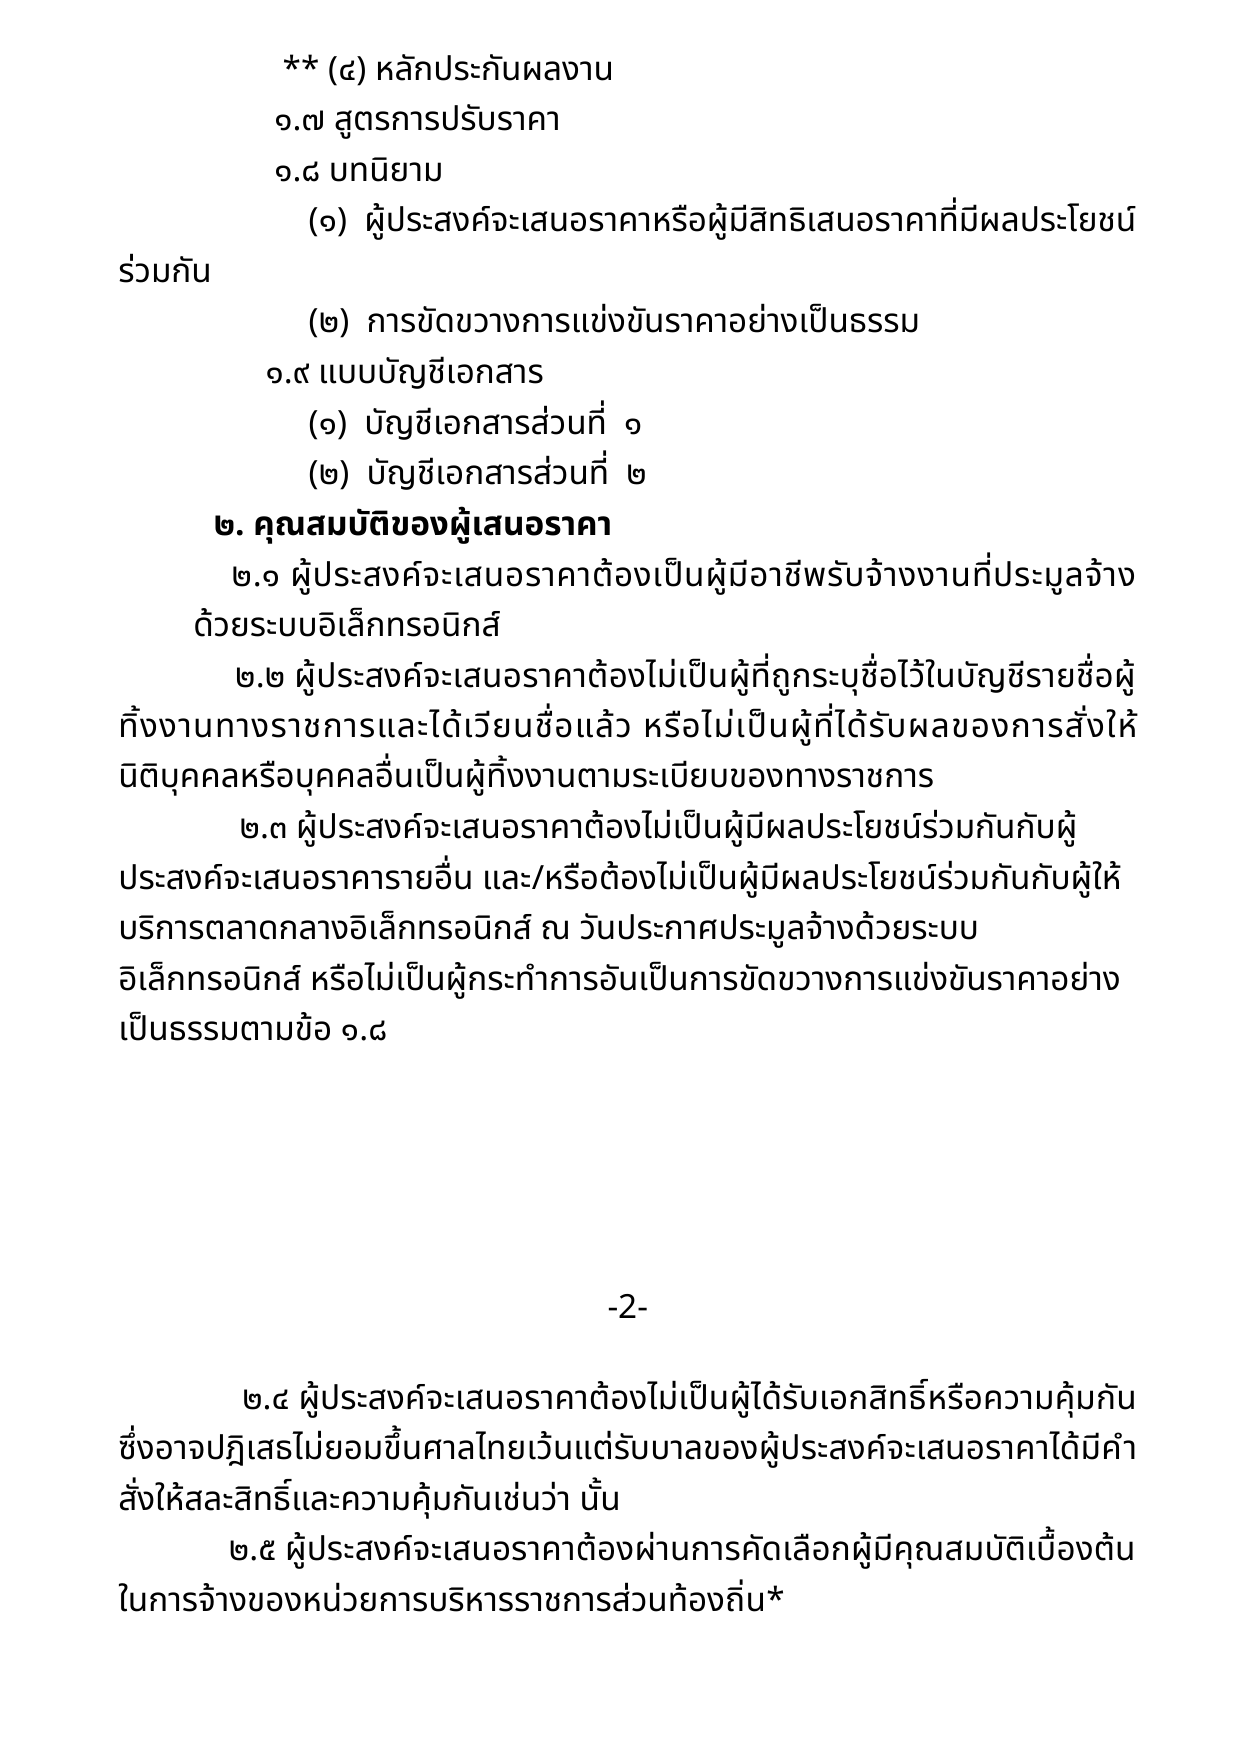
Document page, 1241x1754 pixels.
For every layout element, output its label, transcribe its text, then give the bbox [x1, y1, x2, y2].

text ** (๔) หลักประกันผลงาน [118, 44, 1137, 95]
text ๑.๘ บทนิยาม [118, 146, 1137, 196]
text ๒.๑ ผู้ประสงค์จะเสนอราคาต้องเป็นผู้มีอาชีพรับจ้างงานที่ประมูลจ้างด้วยระบบอิเล็กทรอนิกส์ [193, 550, 1137, 651]
text -2- [118, 1283, 1137, 1328]
text ๑.๗ สูตรการปรับราคา [118, 95, 1137, 146]
text (๑) บัญชีเอกสารส่วนที่ ๑ [118, 398, 1137, 449]
text ๒.๒ ผู้ประสงค์จะเสนอราคาต้องไม่เป็นผู้ที่ถูกระบุชื่อไว้ในบัญชีรายชื่อผู้ทิ้งงานทางราชการและได้เวียนชื่อแล้ว หรือไม่เป็นผู้ที่ได้รับผลของการสั่งให้นิติบุคคลหรือบุคคลอื่นเป็นผู้ทิ้งงานตามระเบียบของทางราชการ [118, 651, 1137, 803]
text (๒) บัญชีเอกสารส่วนที่ ๒ [118, 449, 1137, 500]
text (๑) ผู้ประสงค์จะเสนอราคาหรือผู้มีสิทธิเสนอราคาที่มีผลประโยชน์ร่วมกัน [118, 196, 1137, 297]
text ๒.๔ ผู้ประสงค์จะเสนอราคาต้องไม่เป็นผู้ได้รับเอกสิทธิ์หรือความคุ้มกัน ซึ่งอาจปฎิเสธไม่ยอมขึ้นศาลไทยเว้นแต่รับบาลของผู้ประสงค์จะเสนอราคาได้มีคำสั่งให้สละสิทธิ์และความคุ้มกันเช่นว่า นั้น [118, 1373, 1137, 1525]
text ๒. คุณสมบัติของผู้เสนอราคา [118, 500, 1137, 550]
text (๒) การขัดขวางการแข่งขันราคาอย่างเป็นธรรม [118, 297, 1137, 348]
text ๑.๙ แบบบัญชีเอกสาร [118, 348, 1137, 398]
text ๒.๓ ผู้ประสงค์จะเสนอราคาต้องไม่เป็นผู้มีผลประโยชน์ร่วมกันกับผู้ประสงค์จะเสนอราคารายอื่น และ/หรือต้องไม่เป็นผู้มีผลประโยชน์ร่วมกันกับผู้ให้บริการตลาดกลางอิเล็กทรอนิกส์ ณ วันประกาศประมูลจ้างด้วยระบบอิเล็กทรอนิกส์ หรือไม่เป็นผู้กระทำการอันเป็นการขัดขวางการแข่งขันราคาอย่างเป็นธรรมตามข้อ ๑.๘ [118, 803, 1137, 1056]
text ๒.๕ ผู้ประสงค์จะเสนอราคาต้องผ่านการคัดเลือกผู้มีคุณสมบัติเบื้องต้นในการจ้างของหน่วยการบริหารราชการส่วนท้องถิ่น* [118, 1525, 1137, 1626]
